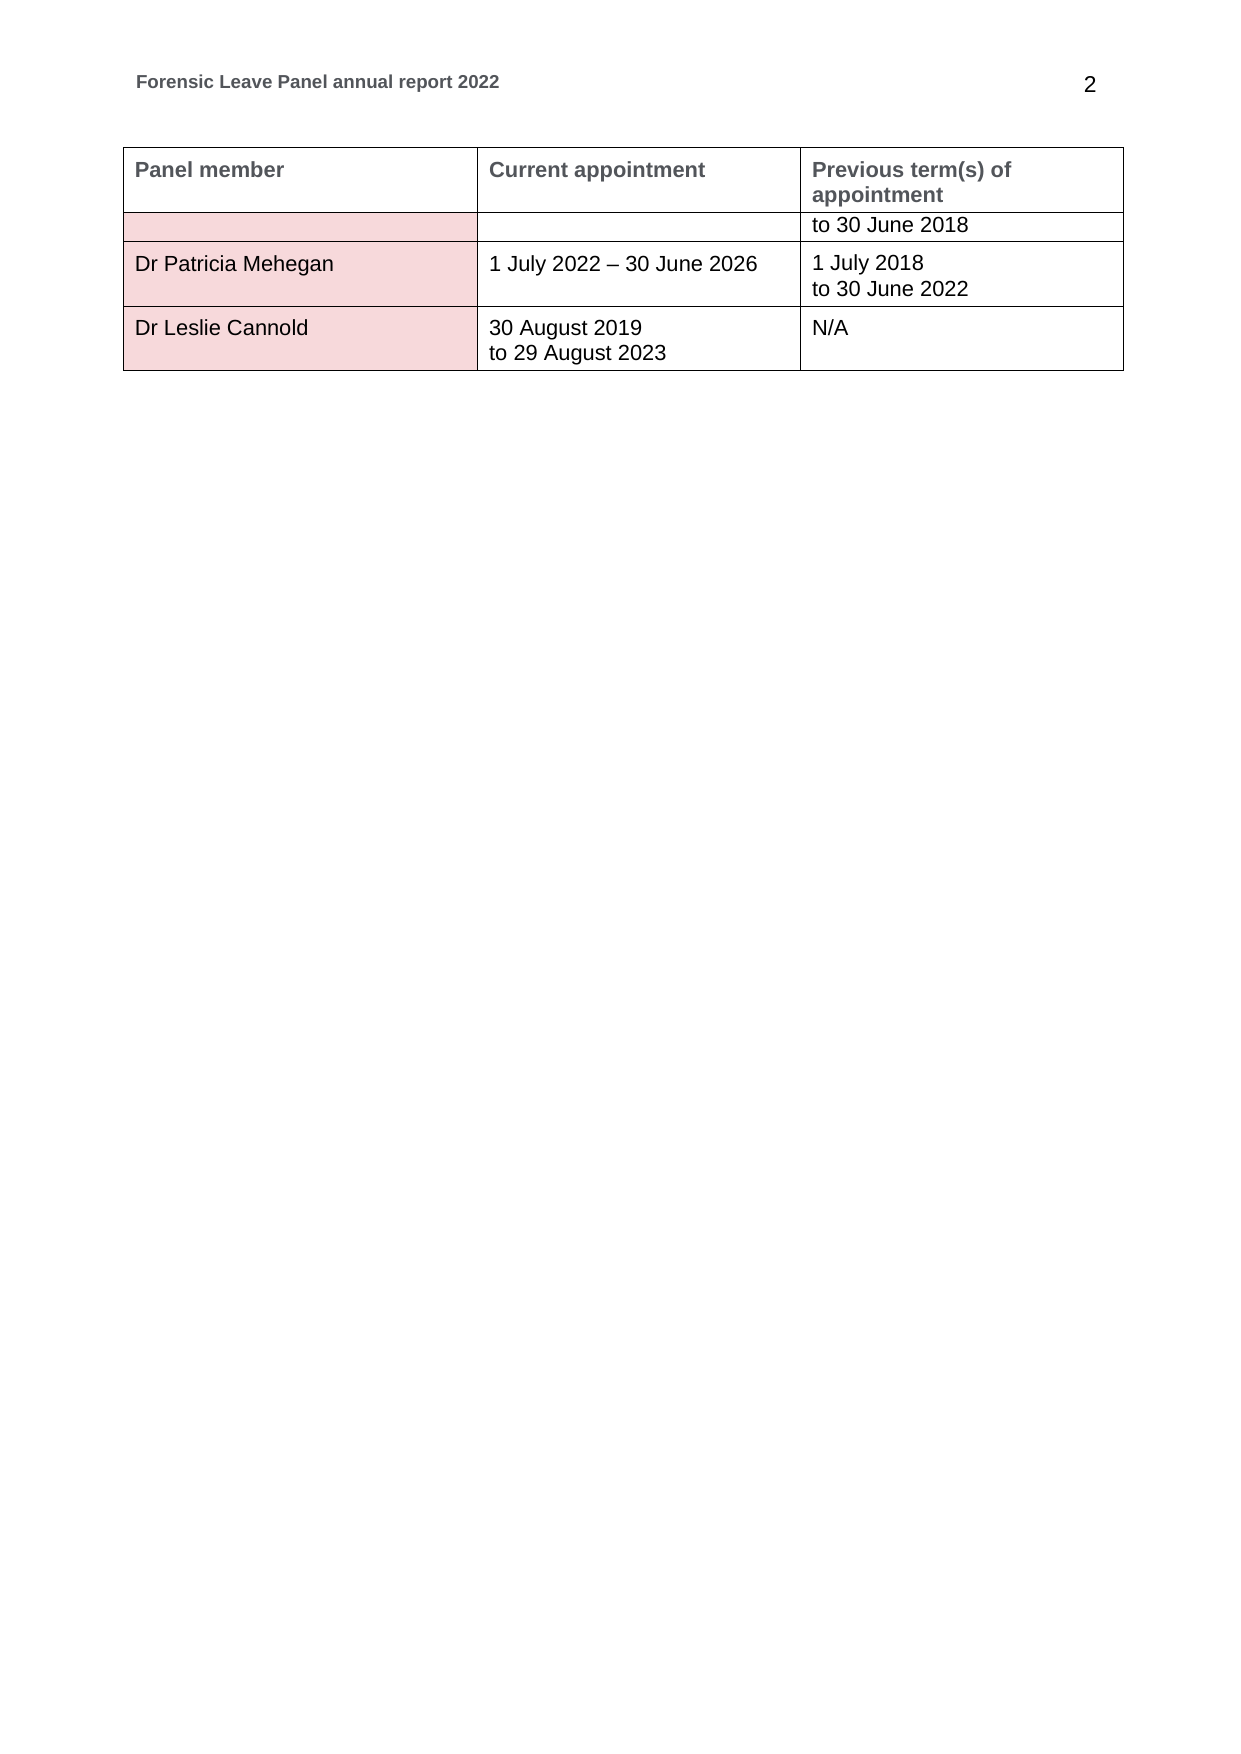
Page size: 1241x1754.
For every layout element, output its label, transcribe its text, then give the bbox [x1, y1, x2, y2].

table_header Current appointment [478, 148, 800, 212]
table_cell N/A [801, 307, 1123, 370]
table_header Panel member [124, 148, 477, 212]
table_cell [124, 213, 477, 241]
table_cell 30 August 2019 to 29 August 2023 [478, 307, 800, 370]
table_cell 1 July 2022 – 30 June 2026 [478, 242, 800, 306]
table_cell Dr Leslie Cannold [124, 307, 477, 370]
table_cell [478, 213, 800, 241]
table_cell 1 July 2018 to 30 June 2022 [801, 242, 1123, 306]
table_cell to 30 June 2018 [801, 213, 1123, 241]
table_header Previous term(s) of appointment [801, 148, 1123, 212]
table_cell Dr Patricia Mehegan [124, 242, 477, 306]
